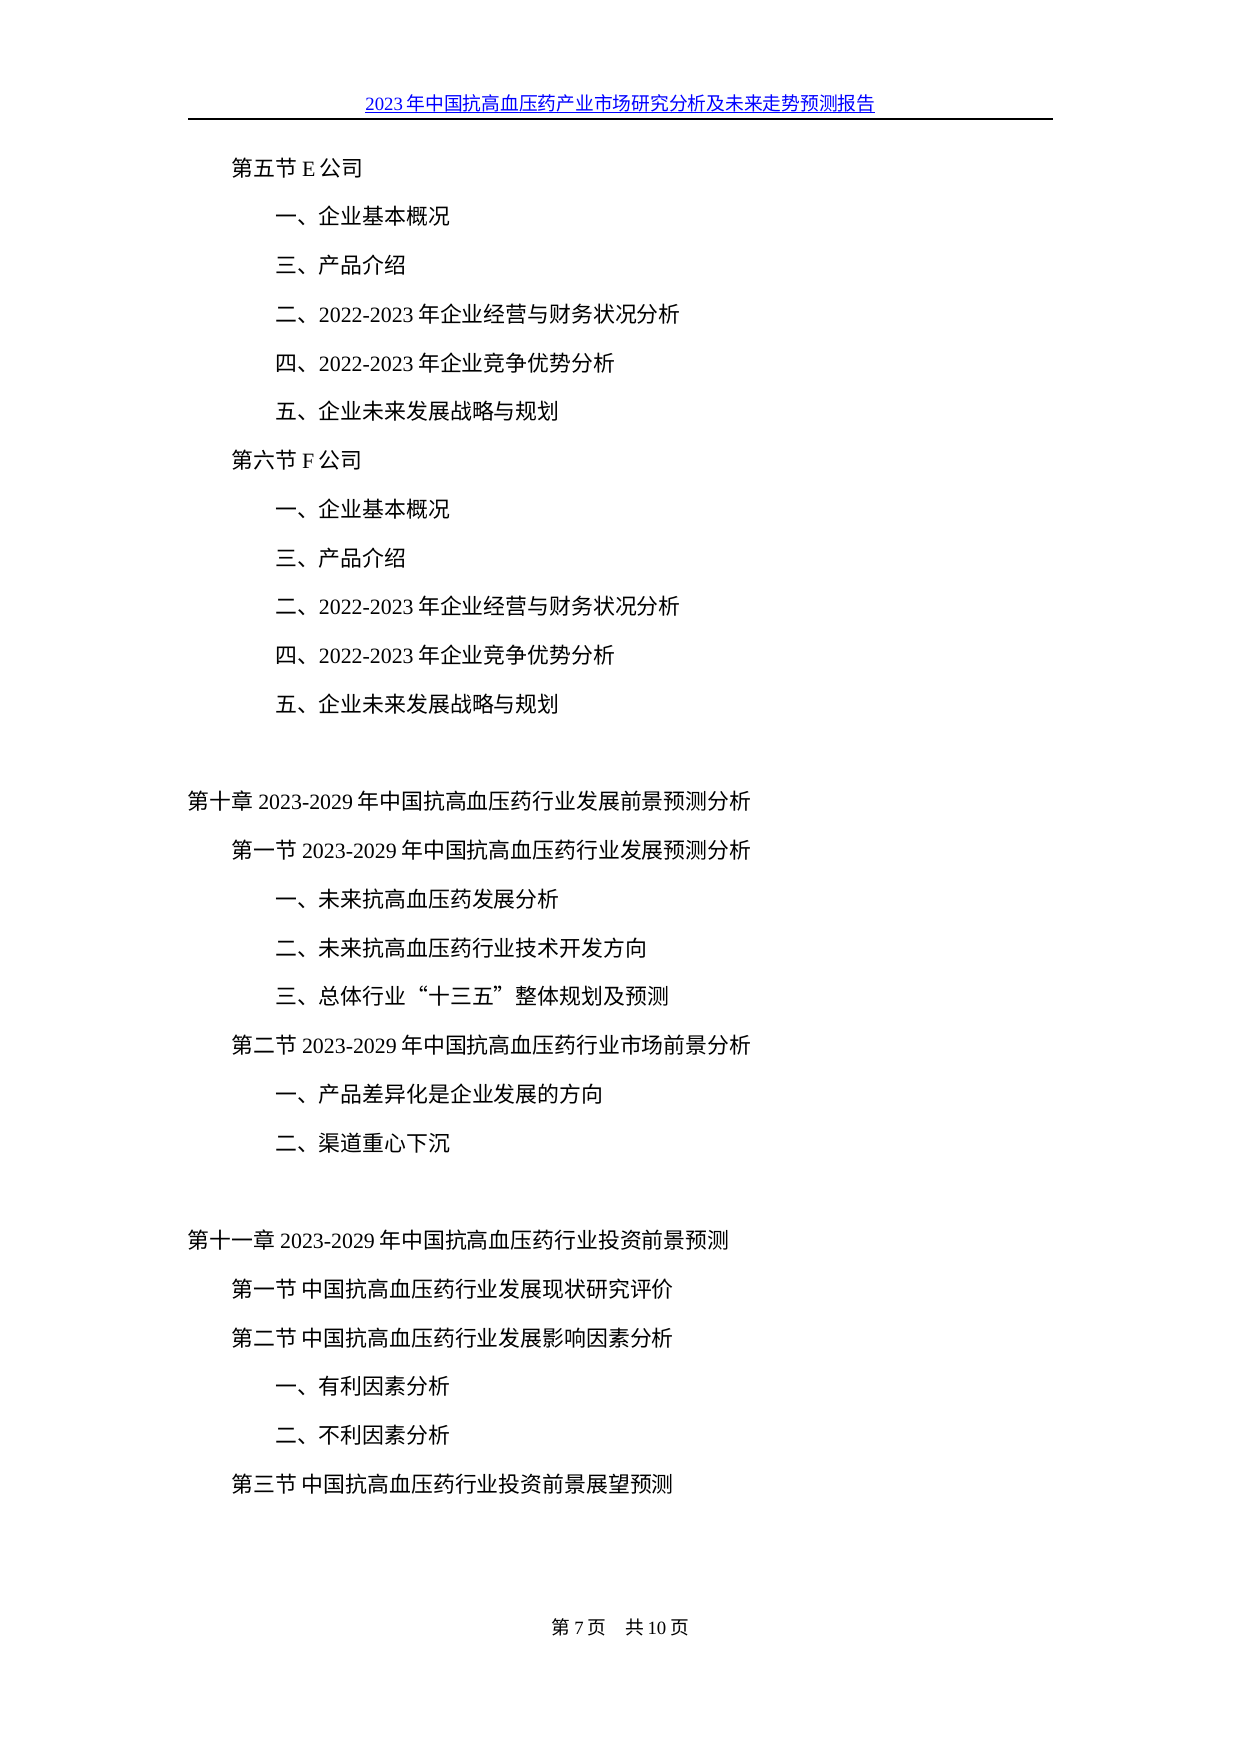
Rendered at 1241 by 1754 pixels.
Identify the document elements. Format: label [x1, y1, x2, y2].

text [187, 150, 1053, 1499]
